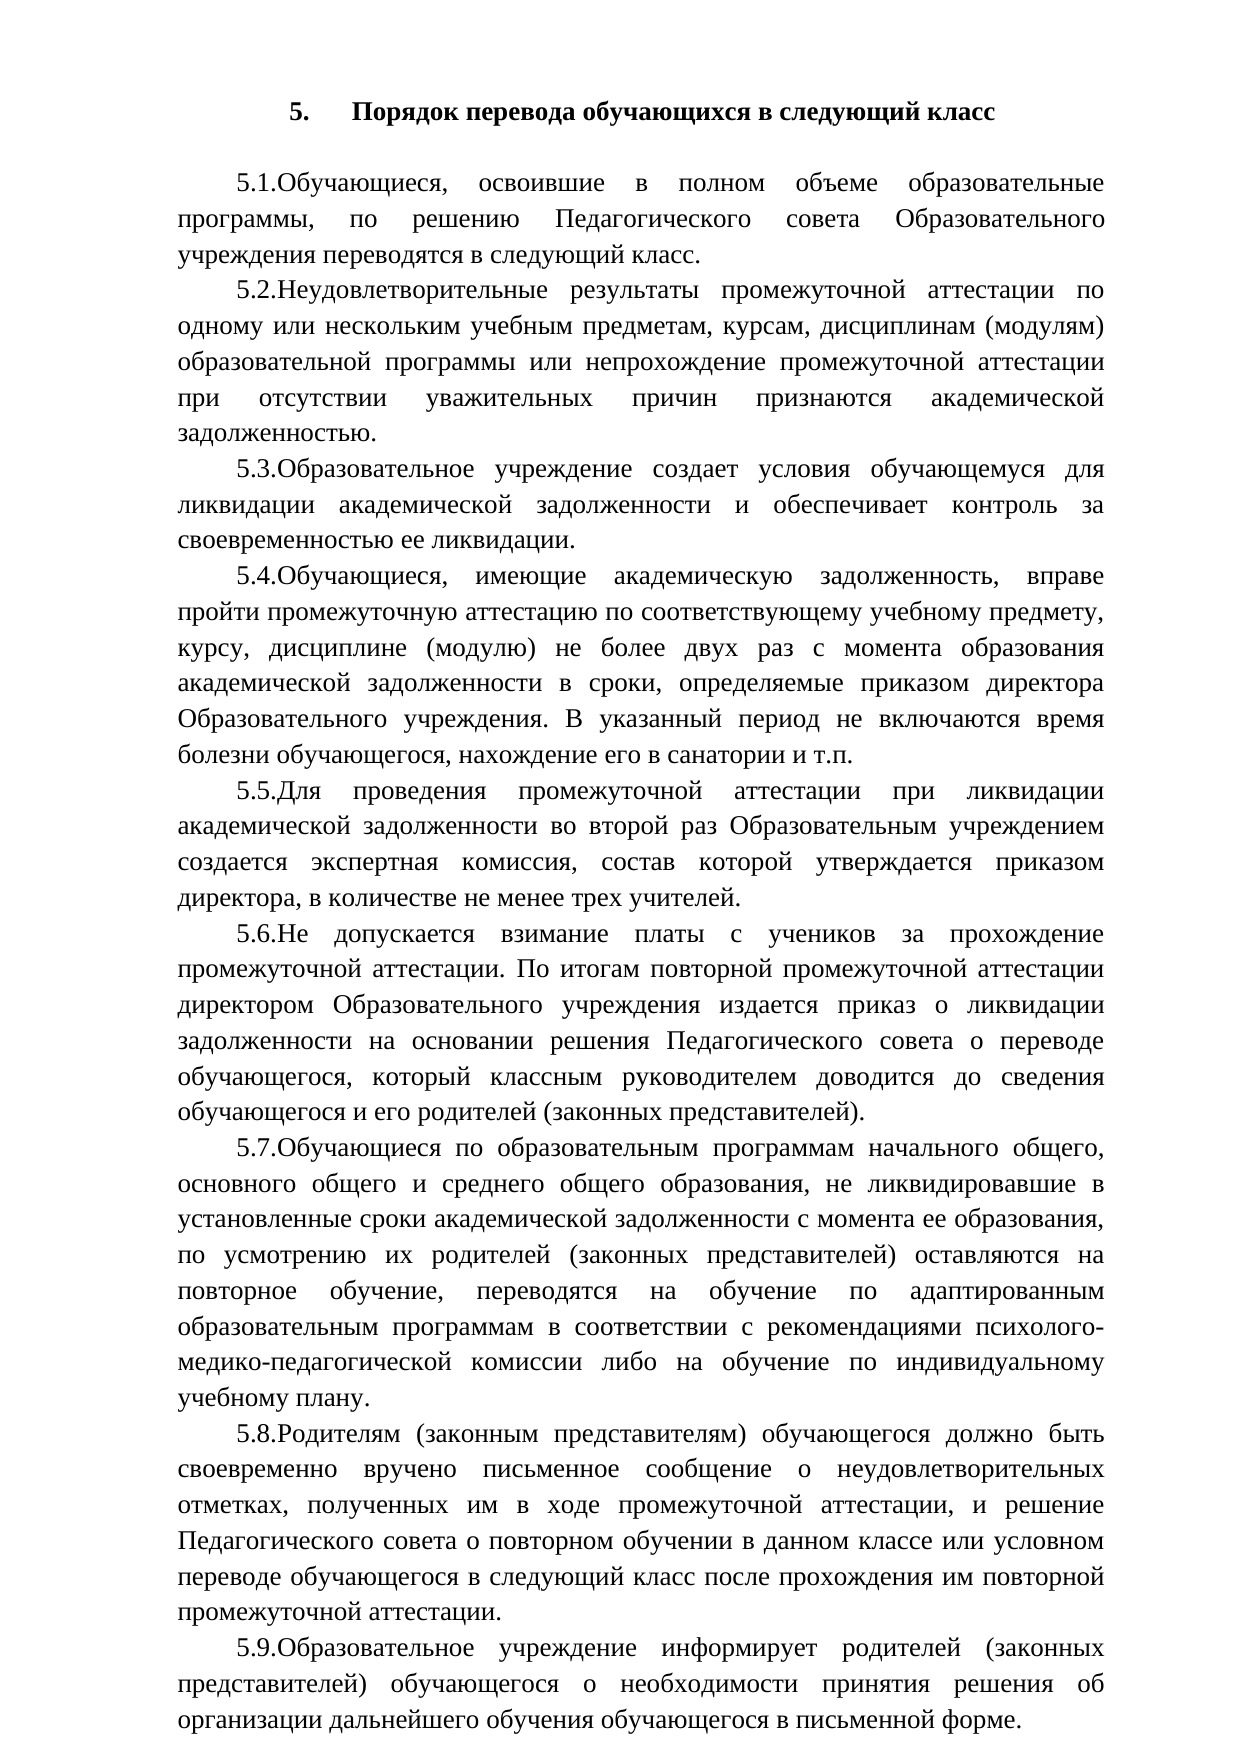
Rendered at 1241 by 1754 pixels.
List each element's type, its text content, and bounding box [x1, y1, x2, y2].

text 5.8.Родителям (законным представителям) обучающегося должно быть своевременно вручено письменное сообщение о неудовлетворительных отметках, полученных им в ходе промежуточной аттестации, и решение Педагогического совета о повторном обучении в данном классе или условном переводе обучающегося в следующий класс после прохождения им повторной промежуточной аттестации. [177, 1417, 1106, 1627]
list Порядок перевода обучающихся в следующий класс [177, 95, 1108, 126]
text 5.7.Обучающиеся по образовательным программам начального общего, основного общего и среднего общего образования, не ликвидировавшие в установленные сроки академической задолженности с момента ее образования, по усмотрению их родителей (законных представителей) оставляются на повторное обучение, переводятся на обучение по адаптированным образовательным программам в соответствии с рекомендациями психолого-медико-педагогической комиссии либо на обучение по индивидуальному учебному плану. [177, 1131, 1106, 1412]
text 5.9.Образовательное учреждение информирует родителей (законных представителей) обучающегося о необходимости принятия решения об организации дальнейшего обучения обучающегося в письменной форме. [177, 1631, 1106, 1734]
text 5.3.Образовательное учреждение создает условия обучающемуся для ликвидации академической задолженности и обеспечивает контроль за своевременностью ее ликвидации. [177, 452, 1106, 555]
text 5.6.Не допускается взимание платы с учеников за прохождение промежуточной аттестации. По итогам повторной промежуточной аттестации директором Образовательного учреждения издается приказ о ликвидации задолженности на основании решения Педагогического совета о переводе обучающегося, который классным руководителем доводится до сведения обучающегося и его родителей (законных представителей). [177, 917, 1106, 1126]
text 5.2.Неудовлетворительные результаты промежуточной аттестации по одному или нескольким учебным предметам, курсам, дисциплинам (модулям) образовательной программы или непрохождение промежуточной аттестации при отсутствии уважительных причин признаются академической задолженностью. [177, 273, 1106, 448]
text 5.4.Обучающиеся, имеющие академическую задолженность, вправе пройти промежуточную аттестацию по соответствующему учебному предмету, курсу, дисциплине (модулю) не более двух раз с момента образования академической задолженности в сроки, определяемые приказом директора Образовательного учреждения. В указанный период не включаются время болезни обучающегося, нахождение его в санатории и т.п. [177, 559, 1106, 769]
text 5.5.Для проведения промежуточной аттестации при ликвидации академической задолженности во второй раз Образовательным учреждением создается экспертная комиссия, состав которой утверждается приказом директора, в количестве не менее трех учителей. [177, 774, 1106, 912]
text 5.1.Обучающиеся, освоившие в полном объеме образовательные программы, по решению Педагогического совета Образовательного учреждения переводятся в следующий класс. [177, 166, 1106, 269]
